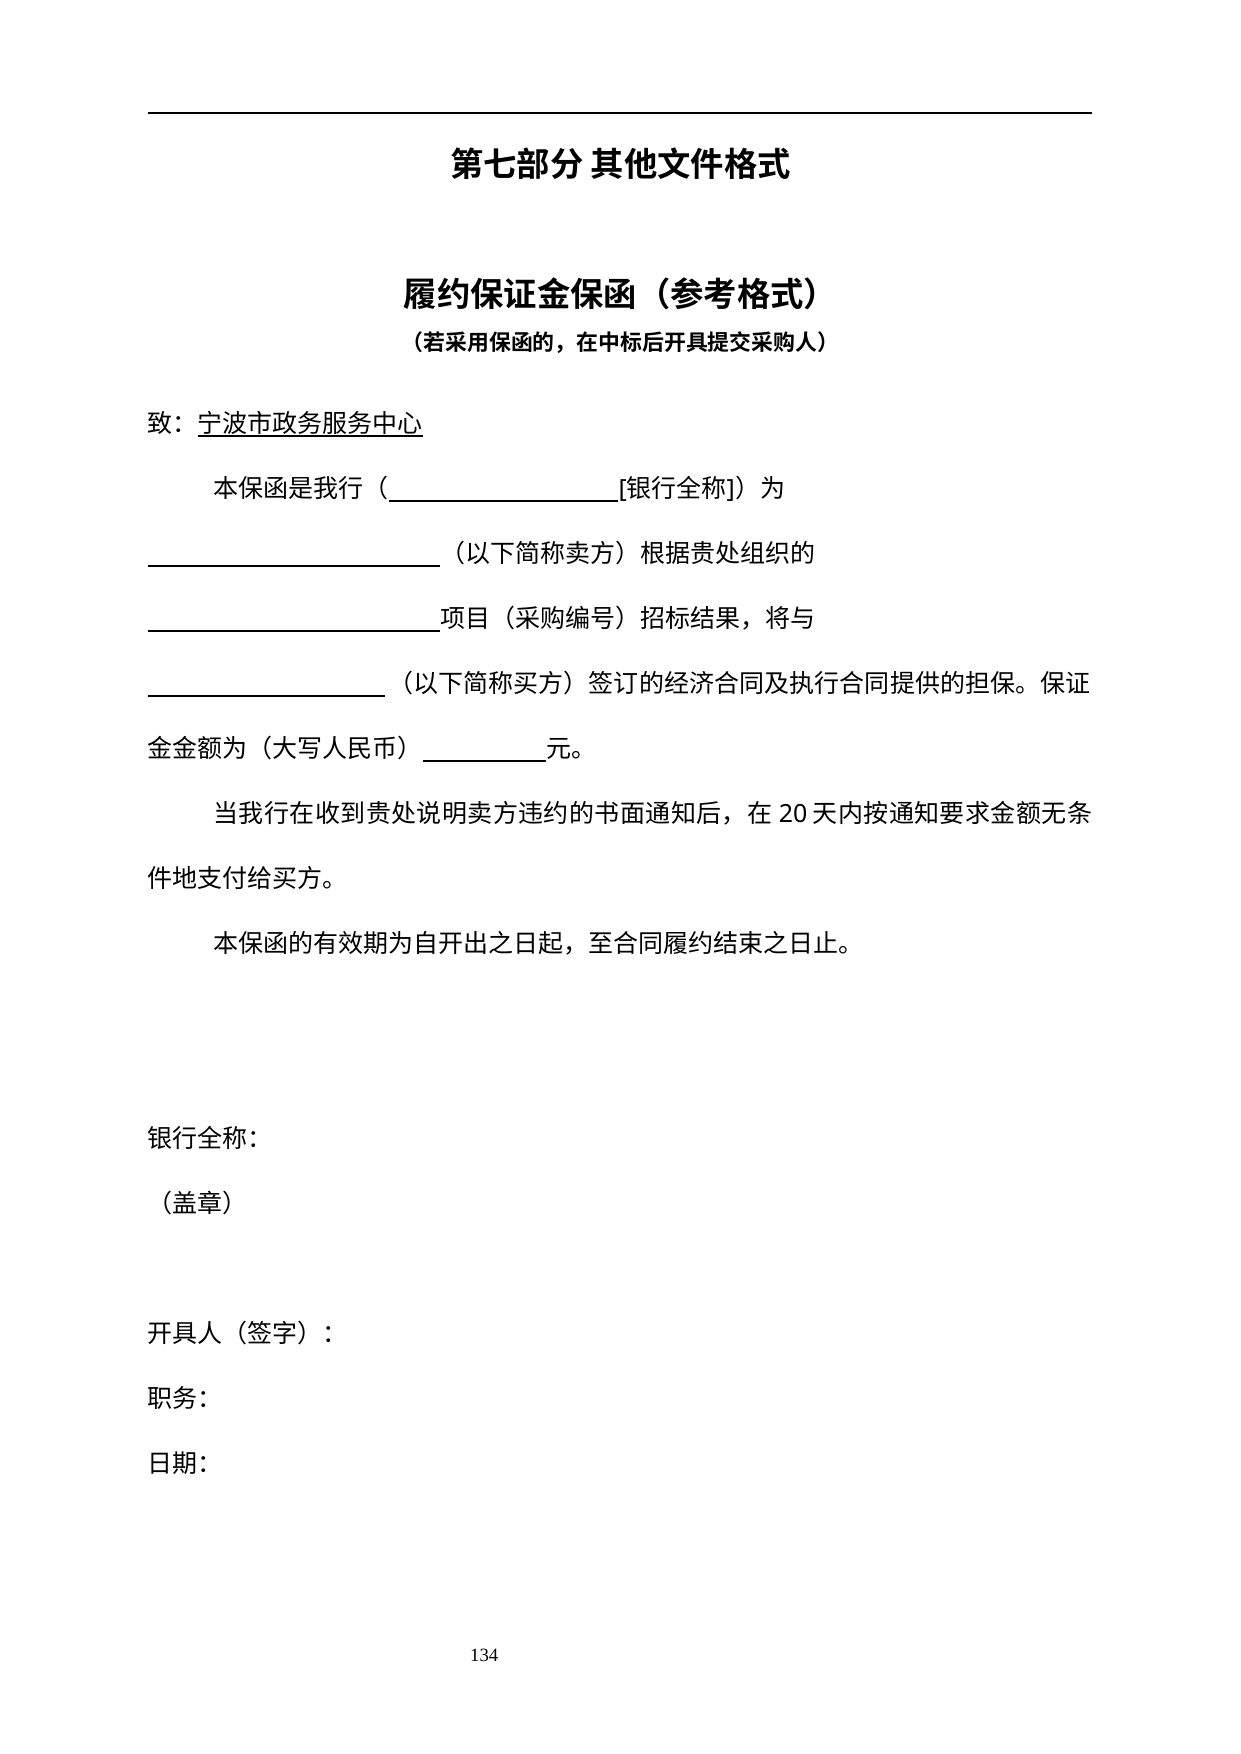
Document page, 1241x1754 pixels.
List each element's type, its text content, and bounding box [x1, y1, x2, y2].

text 当我行在收到贵处说明卖方违约的书面通知后，在20天内按通知要求金额无条件地支付给买方。 [148, 779, 1092, 909]
text 日期： [148, 1429, 1092, 1494]
text 投标人可结合招标文件及自身情况提供其他认为必要的资料。第七部分 其他文件格式 [148, 129, 1092, 194]
text 开具人（签字）： [148, 1299, 1092, 1364]
text 银行全称： [148, 1104, 1092, 1169]
text 致：宁波市政务服务中心 [148, 389, 1092, 454]
text （以下简称买方）签订的经济合同及执行合同提供的担保。保证金金额为（大写人民币） 元。 [148, 649, 1092, 779]
text 本保函是我行（ [银行全称]）为 [148, 454, 1092, 519]
text （若采用保函的，在中标后开具提交采购人） [148, 324, 1092, 357]
text 本保函的有效期为自开出之日起，至合同履约结束之日止。 [148, 909, 1092, 974]
text （盖章） [148, 1169, 1092, 1234]
text 项目（采购编号）招标结果，将与 [148, 584, 1092, 649]
text （以下简称卖方）根据贵处组织的 [148, 519, 1092, 584]
text 职务： [148, 1364, 1092, 1429]
text 履约保证金保函（参考格式） [148, 259, 1092, 324]
